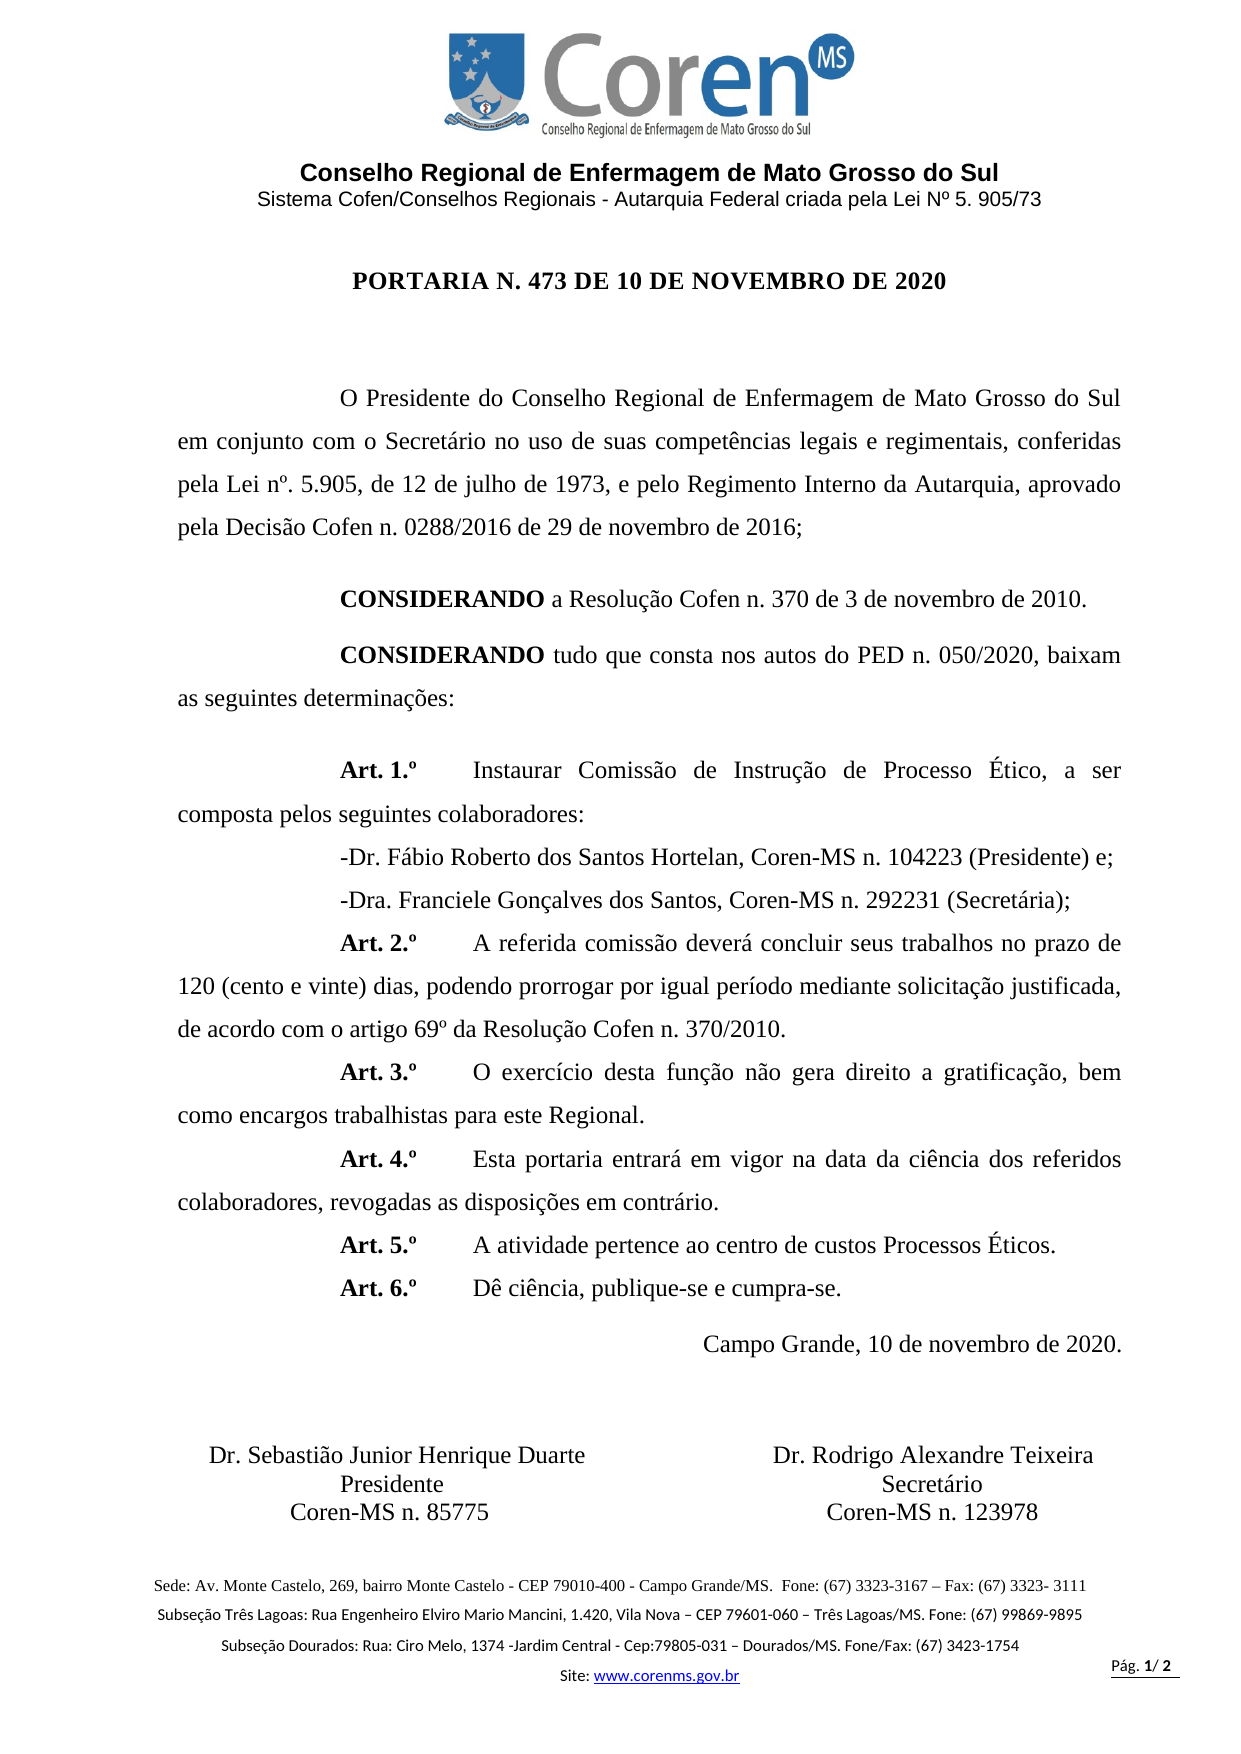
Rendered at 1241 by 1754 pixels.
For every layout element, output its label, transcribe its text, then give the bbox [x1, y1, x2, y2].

picture [442, 29, 857, 142]
text Presidente Secretário [177, 1469, 1122, 1497]
text Dr. Sebastião Junior Henrique Duarte Dr. Rodrigo Alexandre Teixeira [177, 1440, 1122, 1469]
text CONSIDERANDO tudo que consta nos autos do PED n. 050/2020, baixam as seguintes determinações: [177, 640, 1122, 712]
list -Dr. Fábio Roberto dos Santos Hortelan, Coren-MS n. 104223 (Presidente) e; [340, 842, 1122, 871]
text Coren-MS n. 85775 Coren-MS n. 123978 [177, 1497, 1122, 1526]
list Dê ciência, publique-se e cumpra-se. [177, 1273, 1122, 1302]
list A referida comissão deverá concluir seus trabalhos no prazo de 120 (cento e vinte) dias, podendo prorrogar por igual período mediante solicitação justificada, de acordo com o artigo 69º da Resolução Cofen n. 370/2010. [177, 928, 1122, 1043]
list Campo Grande, 10 de novembro de 2020. [340, 1329, 1122, 1357]
list Esta portaria entrará em vigor na data da ciência dos referidos colaboradores, revogadas as disposições em contrário. [177, 1144, 1122, 1216]
title Portaria n. 473 de 10 de NOVEMBRO de 2020 [177, 266, 1122, 294]
text O Presidente do Conselho Regional de Enfermagem de Mato Grosso do Sul em conjunto com o Secretário no uso de suas competências legais e regimentais, conferidas pela Lei nº. 5.905, de 12 de julho de 1973, e pelo Regimento Interno da Autarquia, aprovado pela Decisão Cofen n. 0288/2016 de 29 de novembro de 2016; [177, 383, 1122, 541]
list O exercício desta função não gera direito a gratificação, bem como encargos trabalhistas para este Regional. [177, 1057, 1122, 1129]
text CONSIDERANDO a Resolução Cofen n. 370 de 3 de novembro de 2010. [177, 584, 1122, 613]
list A atividade pertence ao centro de custos Processos Éticos. [177, 1230, 1122, 1259]
list -Dra. Franciele Gonçalves dos Santos, Coren-MS n. 292231 (Secretária); [340, 885, 1122, 914]
list Instaurar Comissão de Instrução de Processo Ético, a ser composta pelos seguintes colaboradores: [177, 756, 1122, 827]
